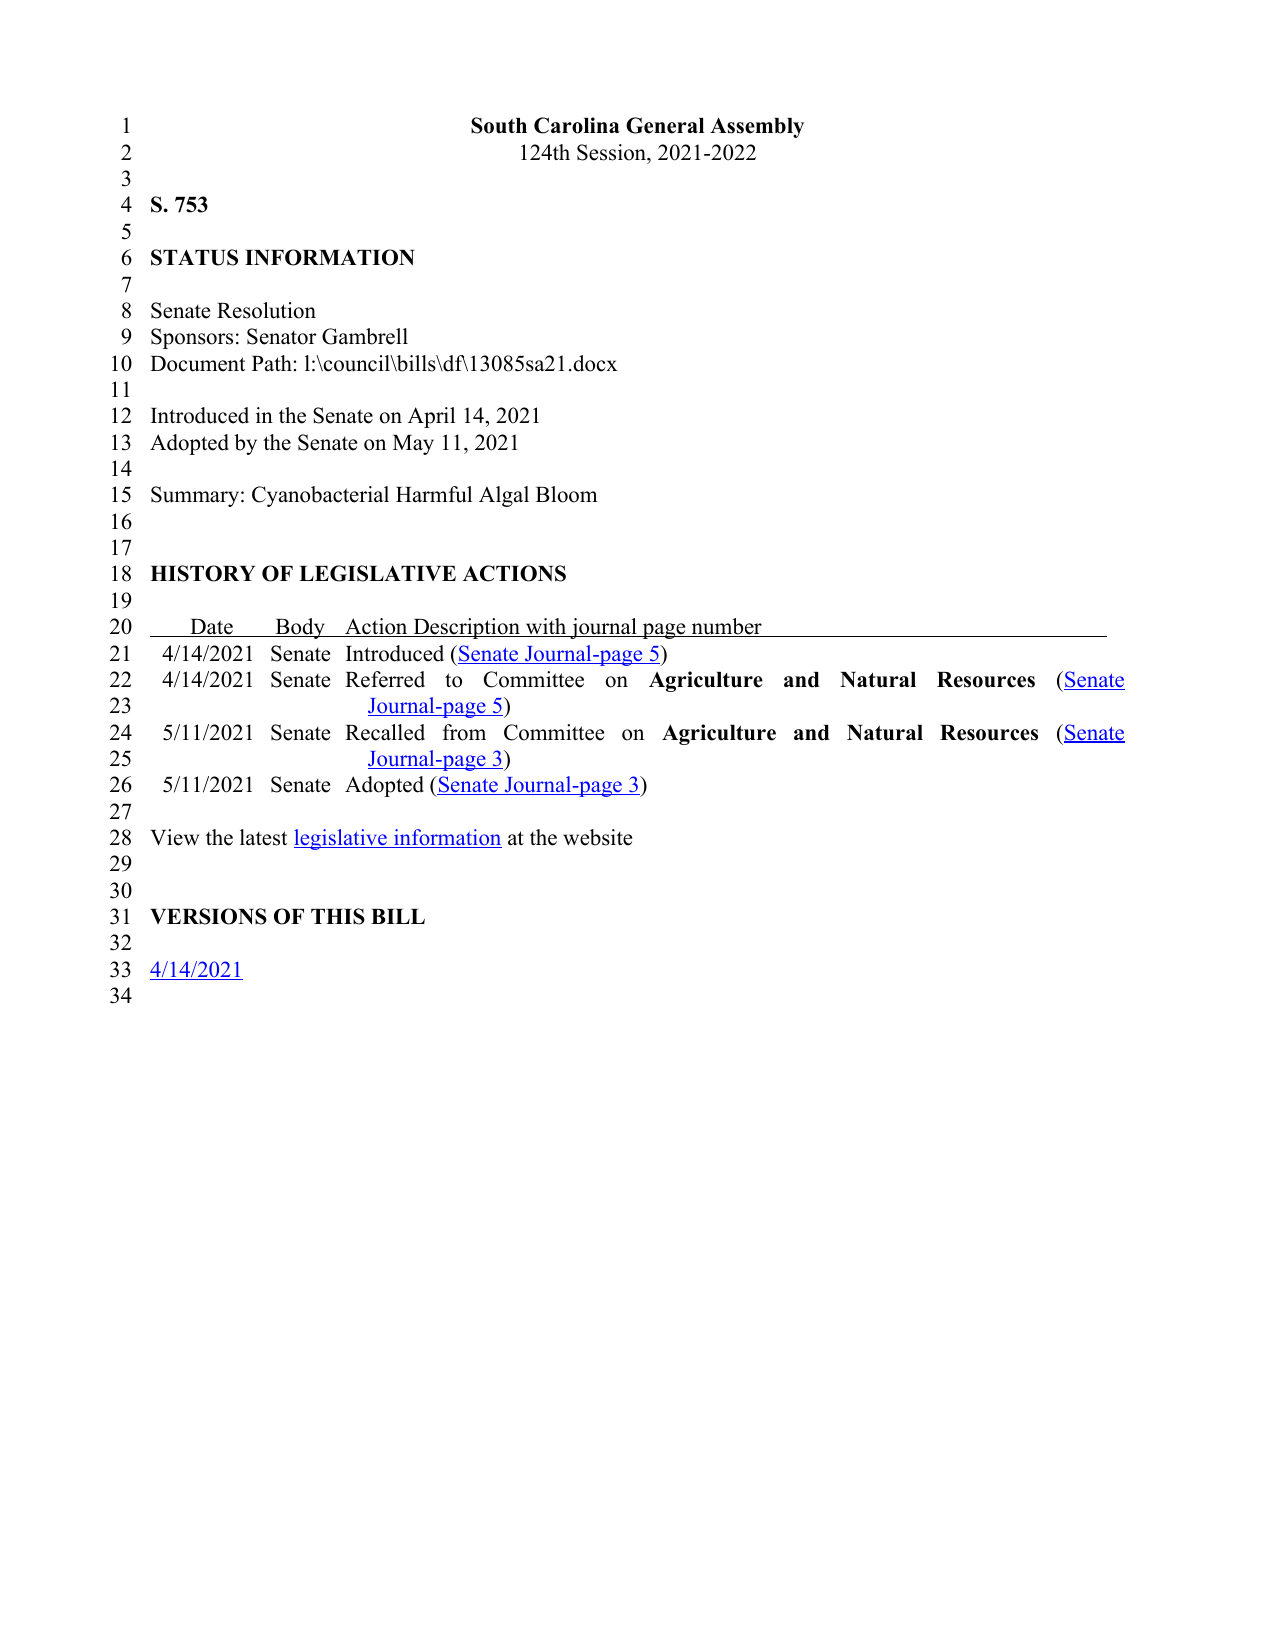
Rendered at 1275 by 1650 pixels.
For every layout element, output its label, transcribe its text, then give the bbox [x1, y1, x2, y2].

text S. 753 [150, 192, 1125, 218]
text Senate Resolution [150, 297, 1125, 323]
text 5/11/2021 Senate Recalled from Committee on Agriculture and Natural Resources (Senate Journal-page 3) [150, 719, 1125, 771]
text STATUS INFORMATION [150, 244, 1125, 271]
text Introduced in the Senate on April 14, 2021 [150, 402, 1125, 429]
text South Carolina General Assembly [150, 112, 1125, 139]
text Adopted by the Senate on May 11, 2021 [150, 429, 1125, 455]
text Summary: Cyanobacterial Harmful Algal Bloom [150, 481, 1125, 508]
text Document Path: l:\council\bills\df\13085sa21.docx [150, 350, 1125, 376]
text 5/11/2021 Senate Adopted (Senate Journal-page 3) [150, 771, 1125, 798]
text View the latest legislative information at the website [150, 824, 1125, 850]
text Sponsors: Senator Gambrell [150, 323, 1125, 350]
text 4/14/2021 Senate Referred to Committee on Agriculture and Natural Resources (Senate Journal-page 5) [150, 666, 1125, 719]
text Date Body Action Description with journal page number [150, 613, 1125, 639]
text 4/14/2021 Senate Introduced (Senate Journal-page 5) [150, 639, 1125, 666]
text 4/14/2021 [150, 956, 1125, 982]
text HISTORY OF LEGISLATIVE ACTIONS [150, 561, 1125, 587]
text 124th Session, 2021-2022 [150, 139, 1125, 165]
text VERSIONS OF THIS BILL [150, 903, 1125, 929]
